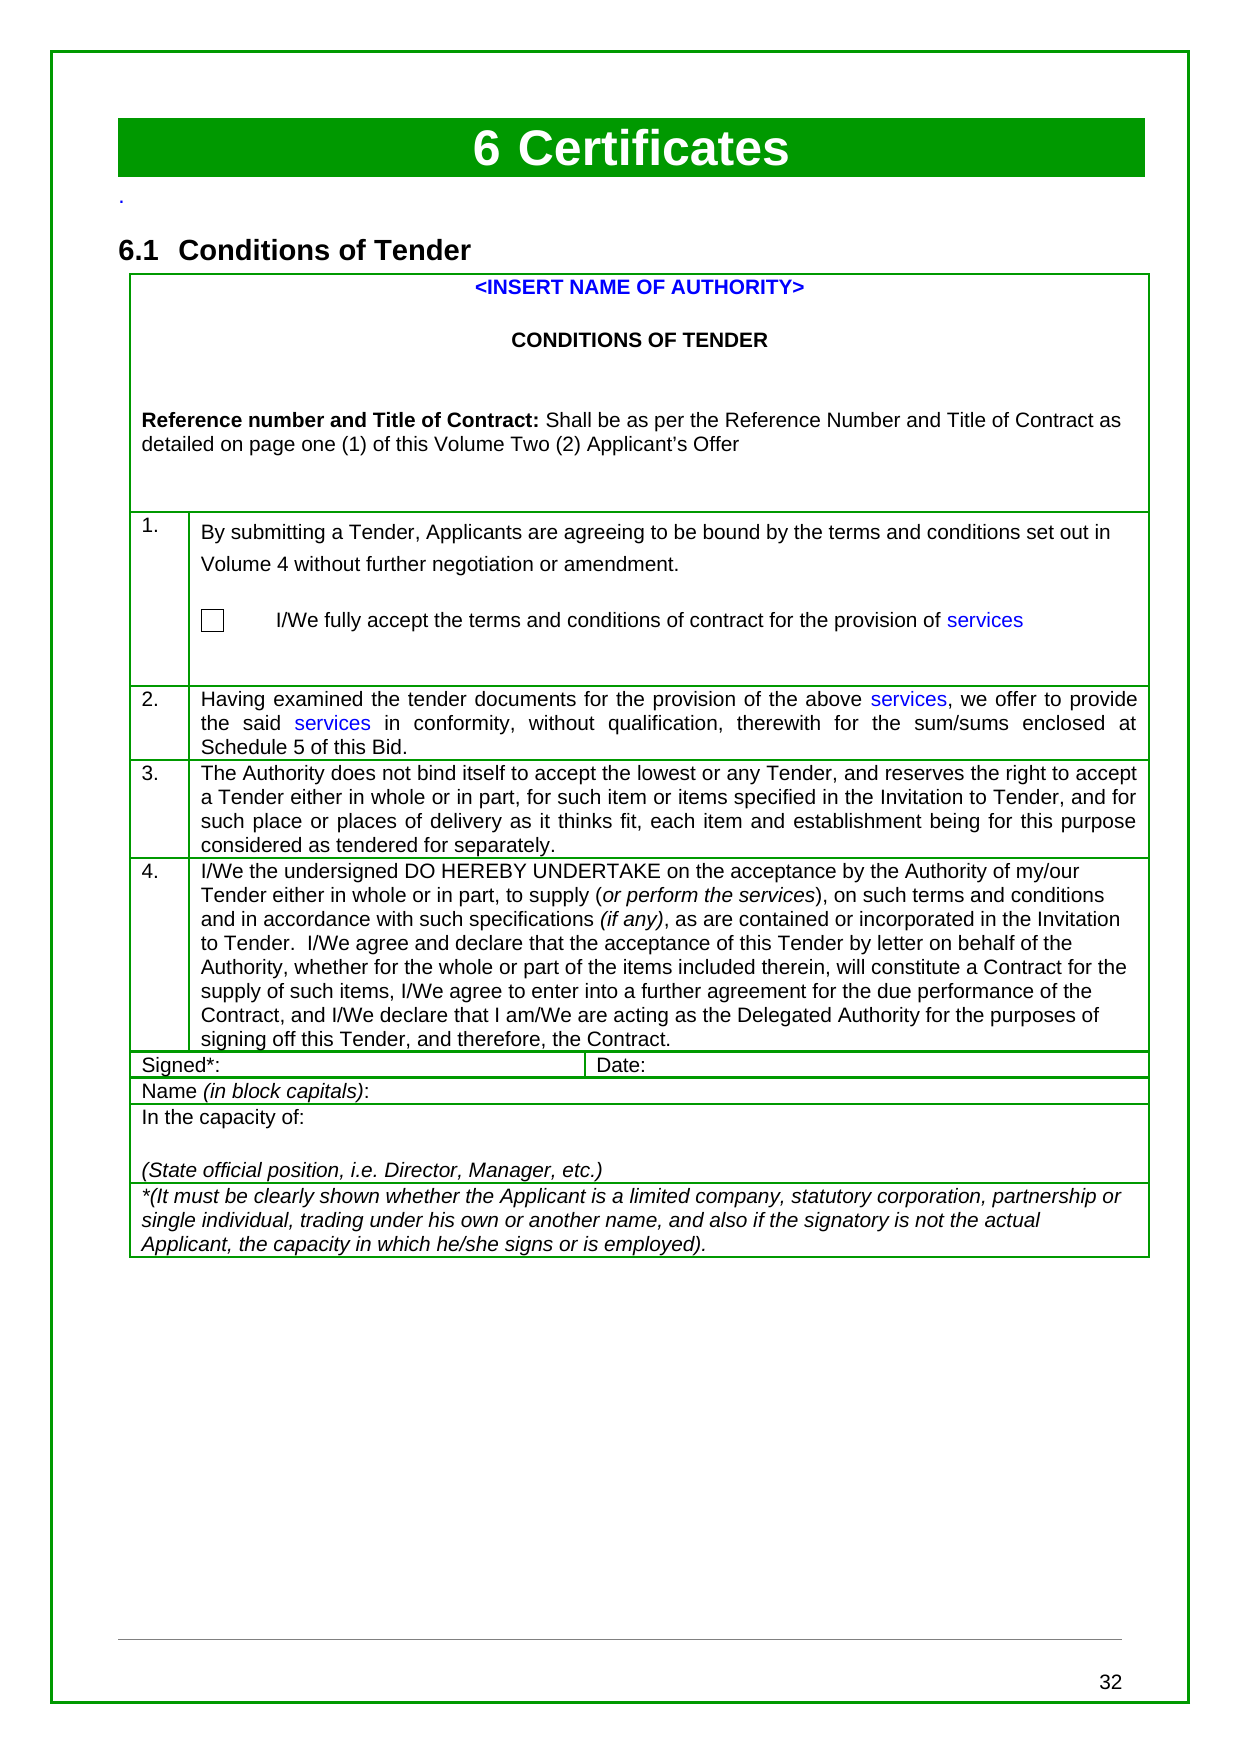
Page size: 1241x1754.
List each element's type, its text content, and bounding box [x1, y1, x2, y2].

table_header <INSERT NAME OF AUTHORITY> CONDITIONS OF TENDER [131, 275, 1148, 407]
subtitle Conditions of Tender [118, 233, 1122, 267]
table_cell I/We the undersigned DO HEREBY UNDERTAKE on the acceptance by the Authority of my/our Tender either in whole or in part, to supply (or perform the services), on such terms and conditions and in accordance with such specifications (if any), as are contained or incorporated in the Invitation to Tender. I/We agree and declare that the acceptance of this Tender by letter on behalf of the Authority, whether for the whole or part of the items included therein, will constitute a Contract for the supply of such items, I/We agree to enter into a further agreement for the due performance of the Contract, and I/We declare that I am/We are acting as the Delegated Authority for the purposes of signing off this Tender, and therefore, the Contract. [190, 859, 1148, 1050]
table_cell Reference number and Title of Contract: Shall be as per the Reference Number and Title of Contract as detailed on page one (1) of this Volume Two (2) Applicant’s Offer [131, 408, 1148, 511]
table_cell Having examined the tender documents for the provision of the above services, we offer to provide the said services in conformity, without qualification, therewith for the sum/sums enclosed at Schedule 5 of this Bid. [190, 687, 1148, 759]
table_cell In the capacity of: (State official position, i.e. Director, Manager, etc.) [131, 1105, 1148, 1182]
table_cell Signed*: [131, 1053, 584, 1076]
table_header Certificates [118, 118, 1145, 177]
table_cell *(It must be clearly shown whether the Applicant is a limited company, statutory corporation, partnership or single individual, trading under his own or another name, and also if the signatory is not the actual Applicant, the capacity in which he/she signs or is employed). [131, 1184, 1148, 1256]
table_cell Name (in block capitals): [131, 1079, 1148, 1102]
table_cell Date: [586, 1053, 1148, 1076]
table_cell By submitting a Tender, Applicants are agreeing to be bound by the terms and conditions set out in Volume 4 without further negotiation or amendment. I/We fully accept the terms and conditions of contract for the provision of services [190, 513, 1148, 685]
table_cell 4. [131, 859, 188, 1050]
text . [118, 177, 1122, 208]
table_cell 2. [131, 687, 188, 759]
table_cell 1. [131, 513, 188, 685]
table_cell The Authority does not bind itself to accept the lowest or any Tender, and reserves the right to accept a Tender either in whole or in part, for such item or items specified in the Invitation to Tender, and for such place or places of delivery as it thinks fit, each item and establishment being for this purpose considered as tendered for separately. [190, 761, 1148, 857]
table_cell 3. [131, 761, 188, 857]
